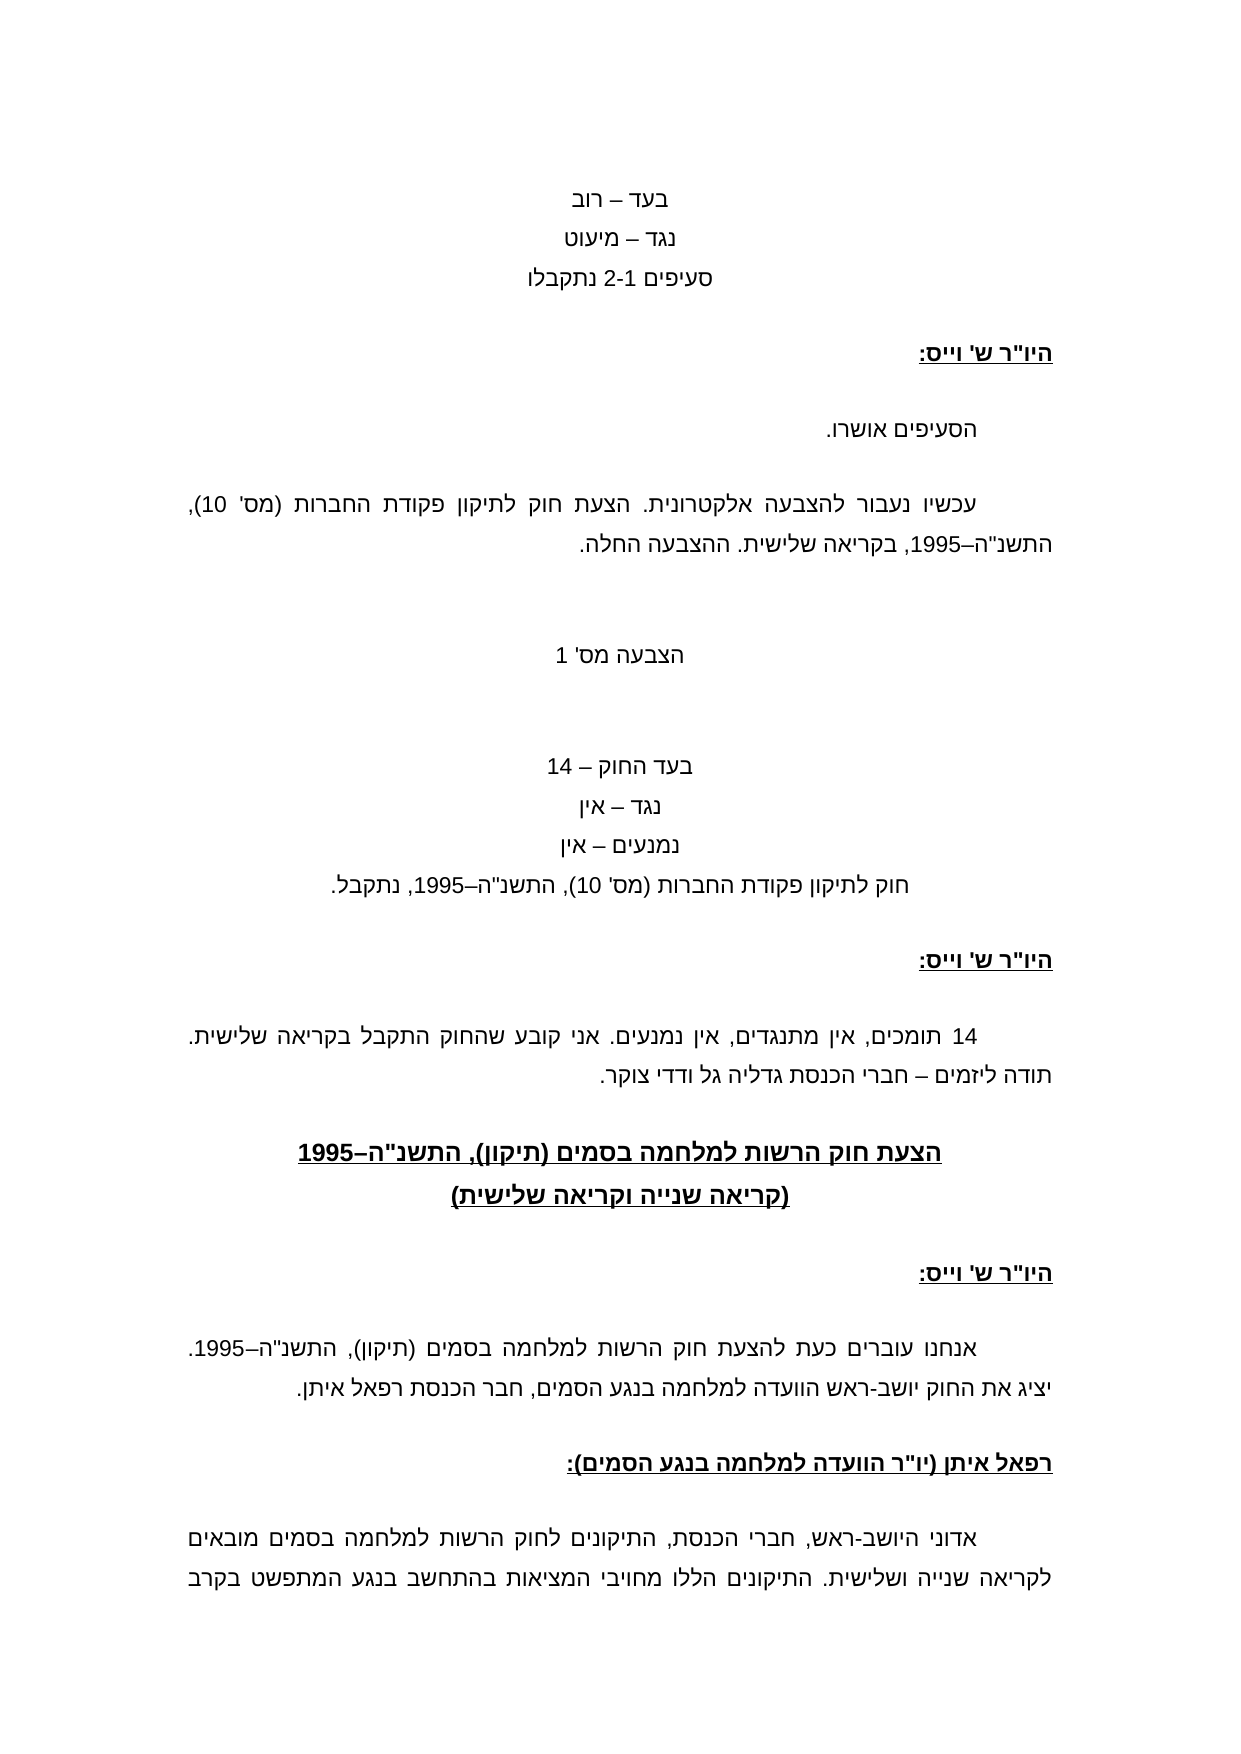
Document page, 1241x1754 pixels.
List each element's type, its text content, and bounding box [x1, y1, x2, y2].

text הסעיפים אושרו. [187, 416, 1053, 442]
text 14 תומכים, אין מתנגדים, אין נמנעים. אני קובע שהחוק התקבל בקריאה שלישית. תודה ליזמים – חברי הכנסת גדליה גל ודדי צוקר. [187, 1023, 1053, 1088]
text עכשיו נעבור להצבעה אלקטרונית. הצעת חוק לתיקון פקודת החברות (מס' 10), התשנ"ה–1995, בקריאה שלישית. ההצבעה החלה. [187, 491, 1053, 557]
subtitle בעד – רוב [187, 186, 1053, 212]
text היו"ר ש' וייס: [187, 947, 1053, 973]
subtitle נגד – אין [187, 793, 1053, 819]
subtitle (קריאה שנייה וקריאה שלישית) [187, 1181, 1053, 1209]
subtitle הצעת חוק הרשות למלחמה בסמים (תיקון), התשנ"ה–1995 [187, 1137, 1053, 1166]
subtitle בעד החוק – 14 [187, 753, 1053, 780]
text היו"ר ש' וייס: [187, 1260, 1053, 1286]
subtitle הצבעה מס' 1 [187, 642, 1053, 668]
text היו"ר ש' וייס: [187, 340, 1053, 367]
text רפאל איתן (יו"ר הוועדה למלחמה בנגע הסמים): [187, 1450, 1053, 1476]
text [187, 1525, 1053, 1591]
subtitle חוק לתיקון פקודת החברות (מס' 10), התשנ"ה–1995, נתקבל. [187, 872, 1053, 898]
subtitle נגד – מיעוט [187, 225, 1053, 252]
text אנחנו עוברים כעת להצעת חוק הרשות למלחמה בסמים (תיקון), התשנ"ה–1995. יציג את החוק יושב-ראש הוועדה למלחמה בנגע הסמים, חבר הכנסת רפאל איתן. [187, 1335, 1053, 1401]
subtitle נמנעים – אין [187, 832, 1053, 859]
subtitle סעיפים 2-1 נתקבלו [187, 265, 1053, 291]
